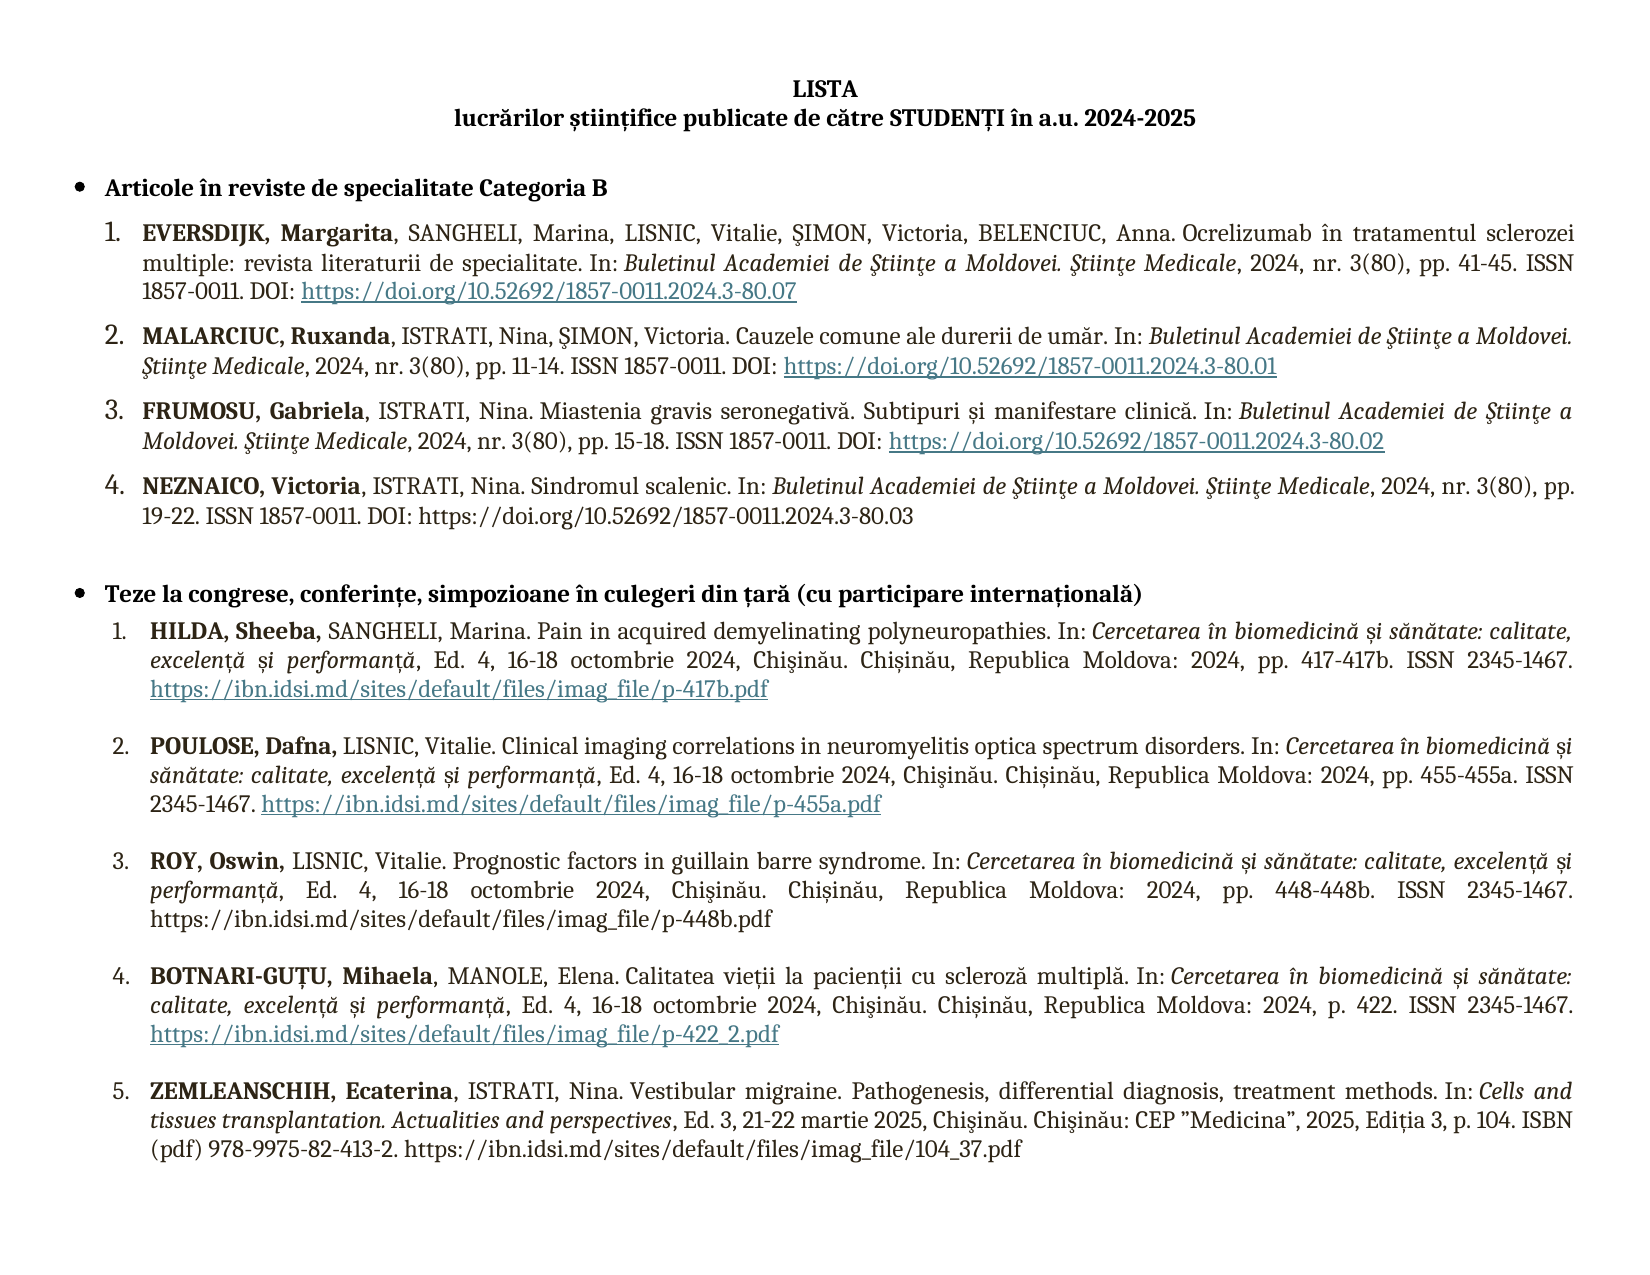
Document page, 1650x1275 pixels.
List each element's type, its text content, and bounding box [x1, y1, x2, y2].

list BOTNARI-GUȚU, Mihaela, MANOLE, Elena. Calitatea vieții la pacienții cu scleroză multiplă. In: Cercetarea în biomedicină și sănătate: calitate, excelență și performanță, Ed. 4, 16-18 octombrie 2024, Chişinău. Chișinău, Republica Moldova: 2024, p. 422. ISSN 2345-1467. https://ibn.idsi.md/sites/default/files/imag_file/p-422_2.pdf [112, 962, 1575, 1048]
list NEZNAICO, Victoria, ISTRATI, Nina. Sindromul scalenic. In: Buletinul Academiei de Ştiinţe a Moldovei. Ştiinţe Medicale, 2024, nr. 3(80), pp. 19-22. ISSN 1857-0011. DOI: https://doi.org/10.52692/1857-0011.2024.3-80.03 [104, 468, 1575, 530]
list Teze la congrese, conferințe, simpozioane în culegeri din țară (cu participare internațională) [75, 580, 1575, 609]
list Articole în reviste de specialitate Categoria B [75, 174, 1575, 202]
list HILDA, Sheeba, SANGHELI, Marina. Pain in acquired demyelinating polyneuropathies. In: Cercetarea în biomedicină și sănătate: calitate, excelență și performanță, Ed. 4, 16-18 octombrie 2024, Chişinău. Chișinău, Republica Moldova: 2024, pp. 417-417b. ISSN 2345-1467. https://ibn.idsi.md/sites/default/files/imag_file/p-417b.pdf [112, 617, 1575, 703]
text lucrărilor științifice publicate de către studenți în a.u. 2024-2025 [75, 104, 1575, 132]
list MALARCIUC, Ruxanda, ISTRATI, Nina, ŞIMON, Victoria. Cauzele comune ale durerii de umăr. In: Buletinul Academiei de Ştiinţe a Moldovei. Ştiinţe Medicale, 2024, nr. 3(80), pp. 11-14. ISSN 1857-0011. DOI: https://doi.org/10.52692/1857-0011.2024.3-80.01 [104, 318, 1575, 381]
list ZEMLEANSCHIH, Ecaterina, ISTRATI, Nina. Vestibular migraine. Pathogenesis, differential diagnosis, treatment methods. In: Cells and tissues transplantation. Actualities and perspectives, Ed. 3, 21-22 martie 2025, Chişinău. Chişinău: CEP ”Medicina”, 2025, Ediția 3, p. 104. ISBN (pdf) 978-9975-82-413-2. https://ibn.idsi.md/sites/default/files/imag_file/104_37.pdf [112, 1077, 1575, 1163]
list FRUMOSU, Gabriela, ISTRATI, Nina. Miastenia gravis seronegativă. Subtipuri și manifestare clinică. In: Buletinul Academiei de Ştiinţe a Moldovei. Ştiinţe Medicale, 2024, nr. 3(80), pp. 15-18. ISSN 1857-0011. DOI: https://doi.org/10.52692/1857-0011.2024.3-80.02 [104, 393, 1575, 456]
list POULOSE, Dafna, LISNIC, Vitalie. Clinical imaging correlations in neuromyelitis optica spectrum disorders. In: Cercetarea în biomedicină și sănătate: calitate, excelență și performanță, Ed. 4, 16-18 octombrie 2024, Chişinău. Chișinău, Republica Moldova: 2024, pp. 455-455a. ISSN 2345-1467. https://ibn.idsi.md/sites/default/files/imag_file/p-455a.pdf [112, 732, 1575, 818]
list EVERSDIJK, Margarita, SANGHELI, Marina, LISNIC, Vitalie, ŞIMON, Victoria, BELENCIUC, Anna. Ocrelizumab în tratamentul sclerozei multiple: revista literaturii de specialitate. In: Buletinul Academiei de Ştiinţe a Moldovei. Ştiinţe Medicale, 2024, nr. 3(80), pp. 41-45. ISSN 1857-0011. DOI: https://doi.org/10.52692/1857-0011.2024.3-80.07 [104, 215, 1575, 306]
list ROY, Oswin, LISNIC, Vitalie. Prognostic factors in guillain barre syndrome. In: Cercetarea în biomedicină și sănătate: calitate, excelență și performanță, Ed. 4, 16-18 octombrie 2024, Chişinău. Chișinău, Republica Moldova: 2024, pp. 448-448b. ISSN 2345-1467. https://ibn.idsi.md/sites/default/files/imag_file/p-448b.pdf [112, 847, 1575, 933]
text LISTA [75, 75, 1575, 104]
